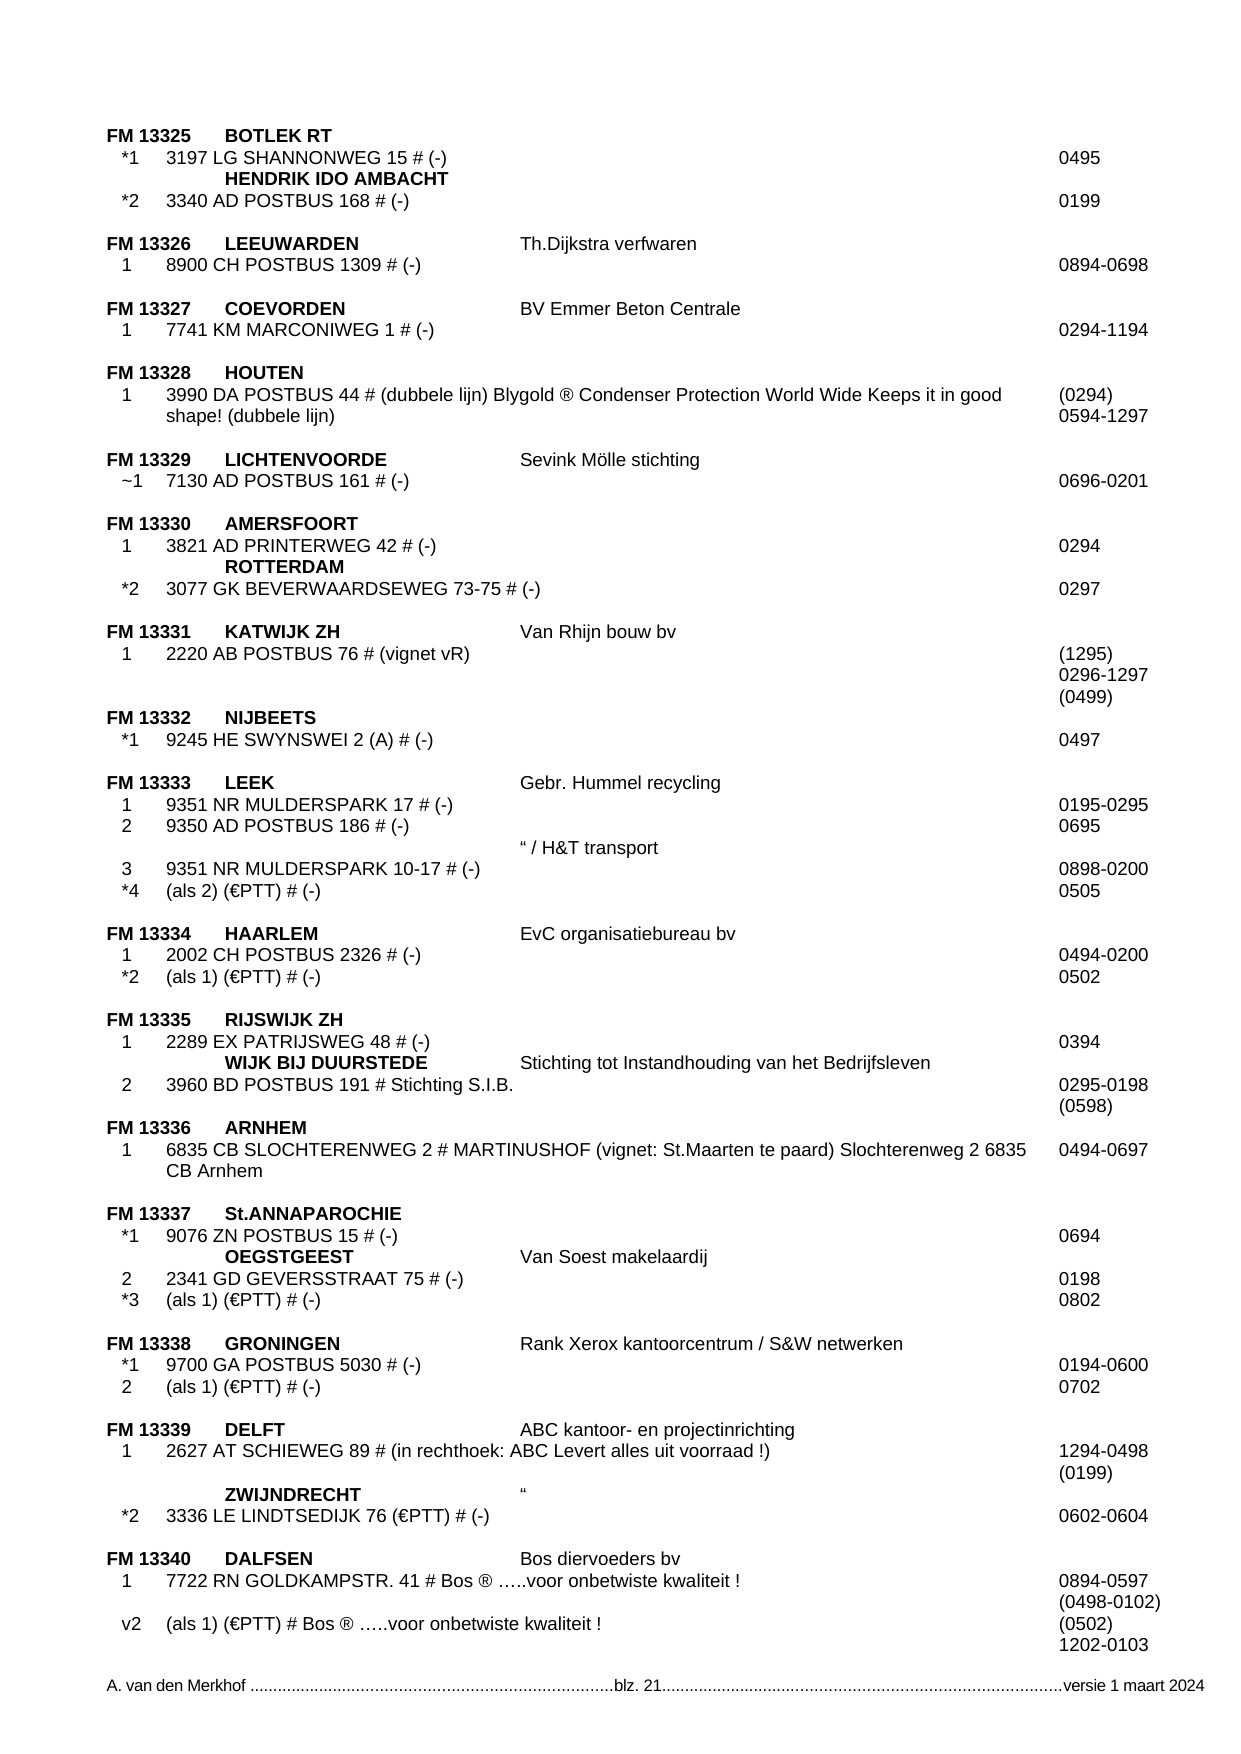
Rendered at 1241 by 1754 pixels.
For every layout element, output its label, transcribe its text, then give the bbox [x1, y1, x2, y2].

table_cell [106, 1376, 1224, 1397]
text FM 13326 LEEUWARDEN Th.Dijkstra verfwaren [106, 233, 1163, 254]
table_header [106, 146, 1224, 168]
text FM 13335 RIJSWIJK ZH [106, 1009, 1163, 1031]
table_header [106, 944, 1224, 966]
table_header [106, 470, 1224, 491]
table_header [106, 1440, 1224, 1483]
text FM 13338 GRONINGEN Rank Xerox kantoorcentrum / S&W netwerken [106, 1332, 1163, 1354]
text FM 13328 HOUTEN [106, 362, 1163, 384]
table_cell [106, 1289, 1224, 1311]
text FM 13331 KATWIJK ZH Van Rhijn bouw bv [106, 621, 1163, 642]
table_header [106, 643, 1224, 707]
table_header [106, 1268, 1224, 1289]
text ROTTERDAM [106, 556, 1163, 578]
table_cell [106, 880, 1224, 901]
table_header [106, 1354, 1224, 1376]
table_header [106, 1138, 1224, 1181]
text FM 13333 LEEK Gebr. Hummel recycling [106, 772, 1163, 793]
text FM 13339 DELFT ABC kantoor- en projectinrichting [106, 1419, 1163, 1440]
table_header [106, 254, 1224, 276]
text FM 13330 AMERSFOORT [106, 513, 1163, 534]
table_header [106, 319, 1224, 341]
text FM 13325 BOTLEK RT [106, 125, 1163, 146]
text WIJK BIJ DUURSTEDE Stichting tot Instandhouding van het Bedrijfsleven [106, 1052, 1163, 1074]
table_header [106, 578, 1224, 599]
text FM 13329 LICHTENVOORDE Sevink Mölle stichting [106, 448, 1163, 470]
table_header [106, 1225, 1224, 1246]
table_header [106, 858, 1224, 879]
text FM 13336 ARNHEM [106, 1117, 1163, 1138]
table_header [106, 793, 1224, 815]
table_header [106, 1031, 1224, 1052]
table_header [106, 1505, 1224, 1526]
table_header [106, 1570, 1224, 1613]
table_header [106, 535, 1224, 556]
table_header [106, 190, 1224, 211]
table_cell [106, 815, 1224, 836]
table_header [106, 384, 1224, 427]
text HENDRIK IDO AMBACHT [106, 168, 1163, 189]
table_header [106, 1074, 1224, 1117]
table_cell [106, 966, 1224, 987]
text FM 13340 DALFSEN Bos diervoeders bv [106, 1548, 1163, 1569]
text FM 13327 COEVORDEN BV Emmer Beton Centrale [106, 297, 1163, 319]
text FM 13334 HAARLEM EvC organisatiebureau bv [106, 923, 1163, 944]
text FM 13337 St.ANNAPAROCHIE [106, 1203, 1163, 1224]
text FM 13332 NIJBEETS [106, 707, 1163, 729]
text “ / H&T transport [106, 836, 1163, 858]
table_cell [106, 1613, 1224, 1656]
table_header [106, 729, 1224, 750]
text OEGSTGEEST Van Soest makelaardij [106, 1246, 1163, 1268]
text ZWIJNDRECHT “ [106, 1483, 1163, 1505]
